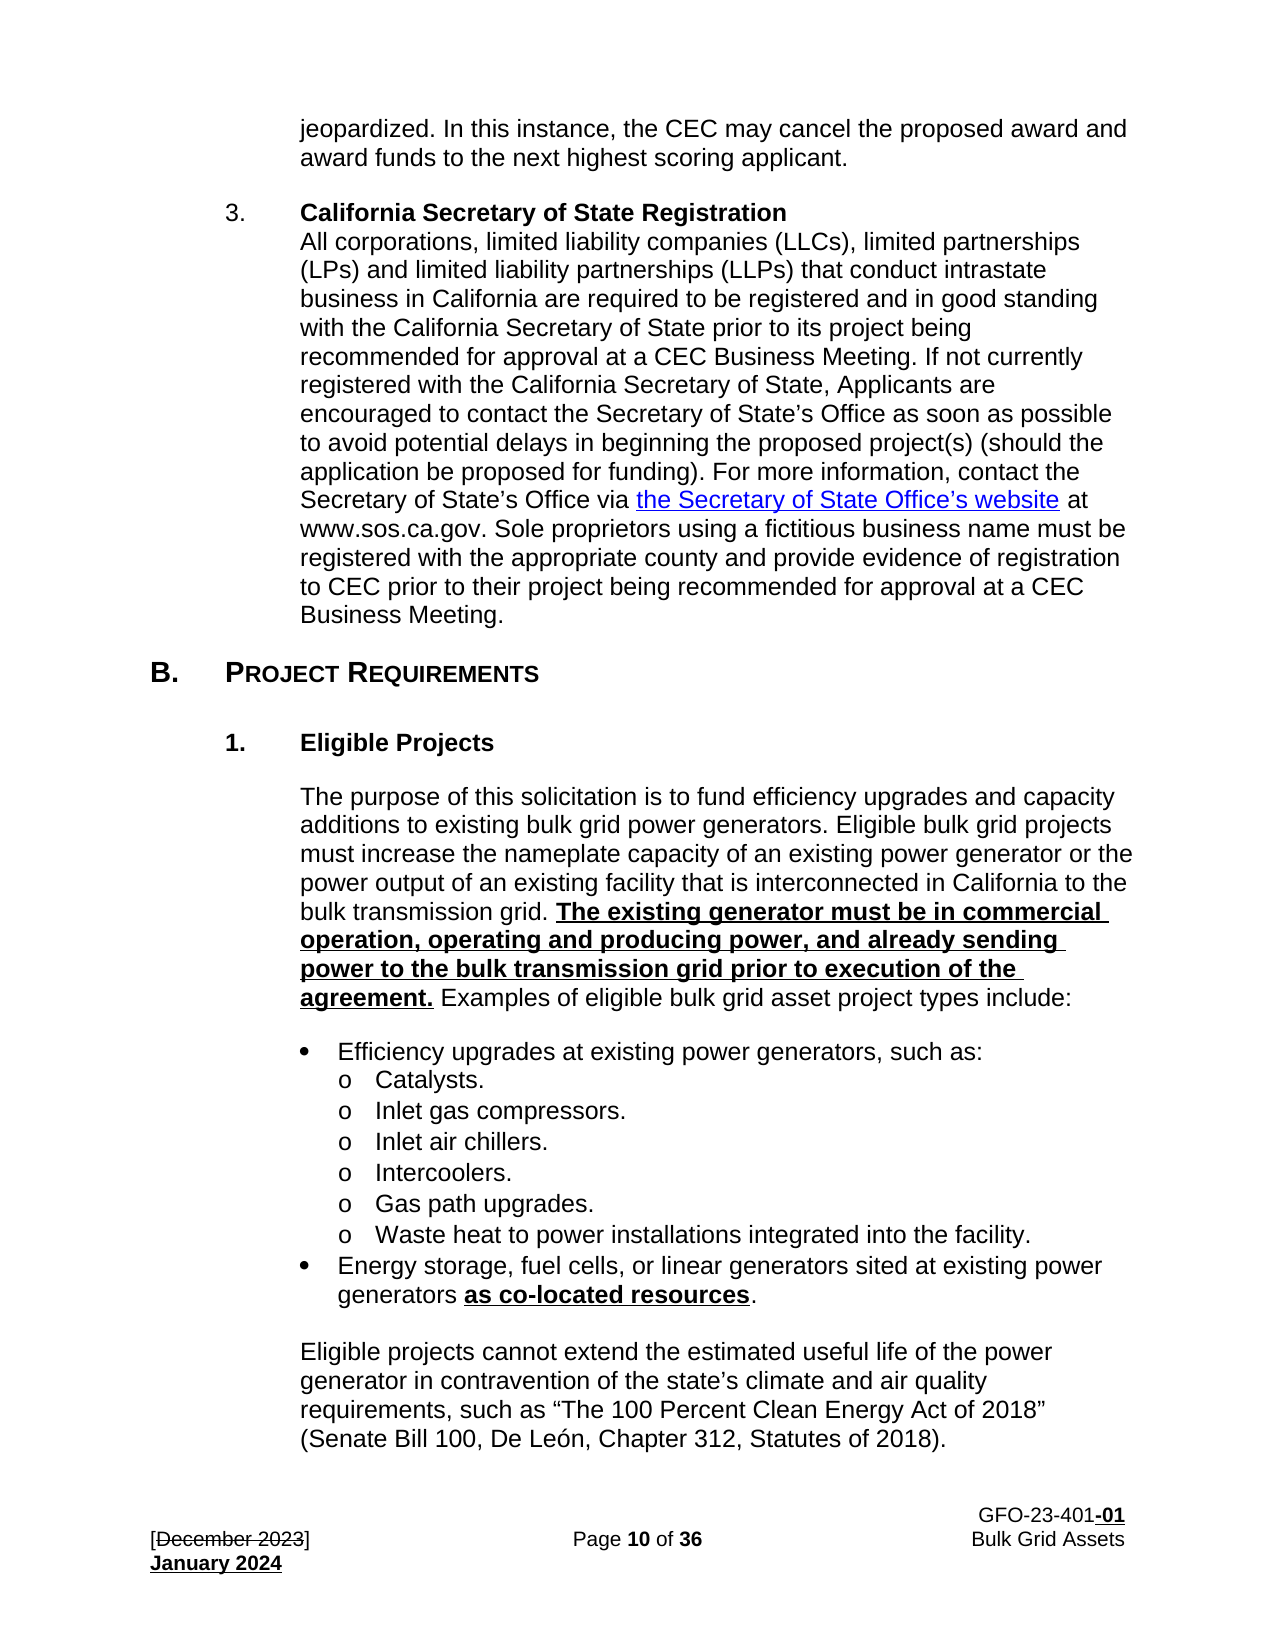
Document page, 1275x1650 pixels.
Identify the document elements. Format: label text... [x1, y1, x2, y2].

list Catalysts. [337, 1065, 1134, 1096]
list Efficiency upgrades at existing power generators, such as: [300, 1036, 1134, 1065]
list Inlet air chillers. [337, 1127, 1134, 1158]
subtitle Project Requirements [150, 655, 1134, 689]
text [300, 114, 1134, 171]
text Eligible projects cannot extend the estimated useful life of the power generator in contravention of the state’s climate and air quality requirements, such as “The 100 Percent Clean Energy Act of 2018” (Senate Bill 100, De León, Chapter 312, Statutes of 2018). [300, 1337, 1134, 1452]
list Inlet gas compressors. [337, 1096, 1134, 1127]
list Intercoolers. [337, 1158, 1134, 1189]
list Eligible Projects [225, 728, 1134, 756]
list Waste heat to power installations integrated into the facility. [337, 1220, 1134, 1251]
text All corporations, limited liability companies (LLCs), limited partnerships (LPs) and limited liability partnerships (LLPs) that conduct intrastate business in California are required to be registered and in good standing with the California Secretary of State prior to its project being recommended for approval at a CEC Business Meeting. If not currently registered with the California Secretary of State, Applicants are encouraged to contact the Secretary of State’s Office as soon as possible to avoid potential delays in beginning the proposed project(s) (should the application be proposed for funding). For more information, contact the Secretary of State’s Office via the Secretary of State Office’s website at www.sos.ca.gov. Sole proprietors using a fictitious business name must be registered with the appropriate county and provide evidence of registration to CEC prior to their project being recommended for approval at a CEC Business Meeting. [300, 226, 1134, 629]
list The purpose of this solicitation is to fund efficiency upgrades and capacity additions to existing bulk grid power generators. Eligible bulk grid projects must increase the nameplate capacity of an existing power generator or the power output of an existing facility that is interconnected in California to the bulk transmission grid. The existing generator must be in commercial operation, operating and producing power, and already sending power to the bulk transmission grid prior to execution of the agreement. Examples of eligible bulk grid asset project types include: [300, 781, 1134, 1011]
list Energy storage, fuel cells, or linear generators sited at existing power generators as co-located resources. [300, 1251, 1134, 1308]
list Gas path upgrades. [337, 1189, 1134, 1220]
list California Secretary of State Registration [225, 198, 1134, 226]
